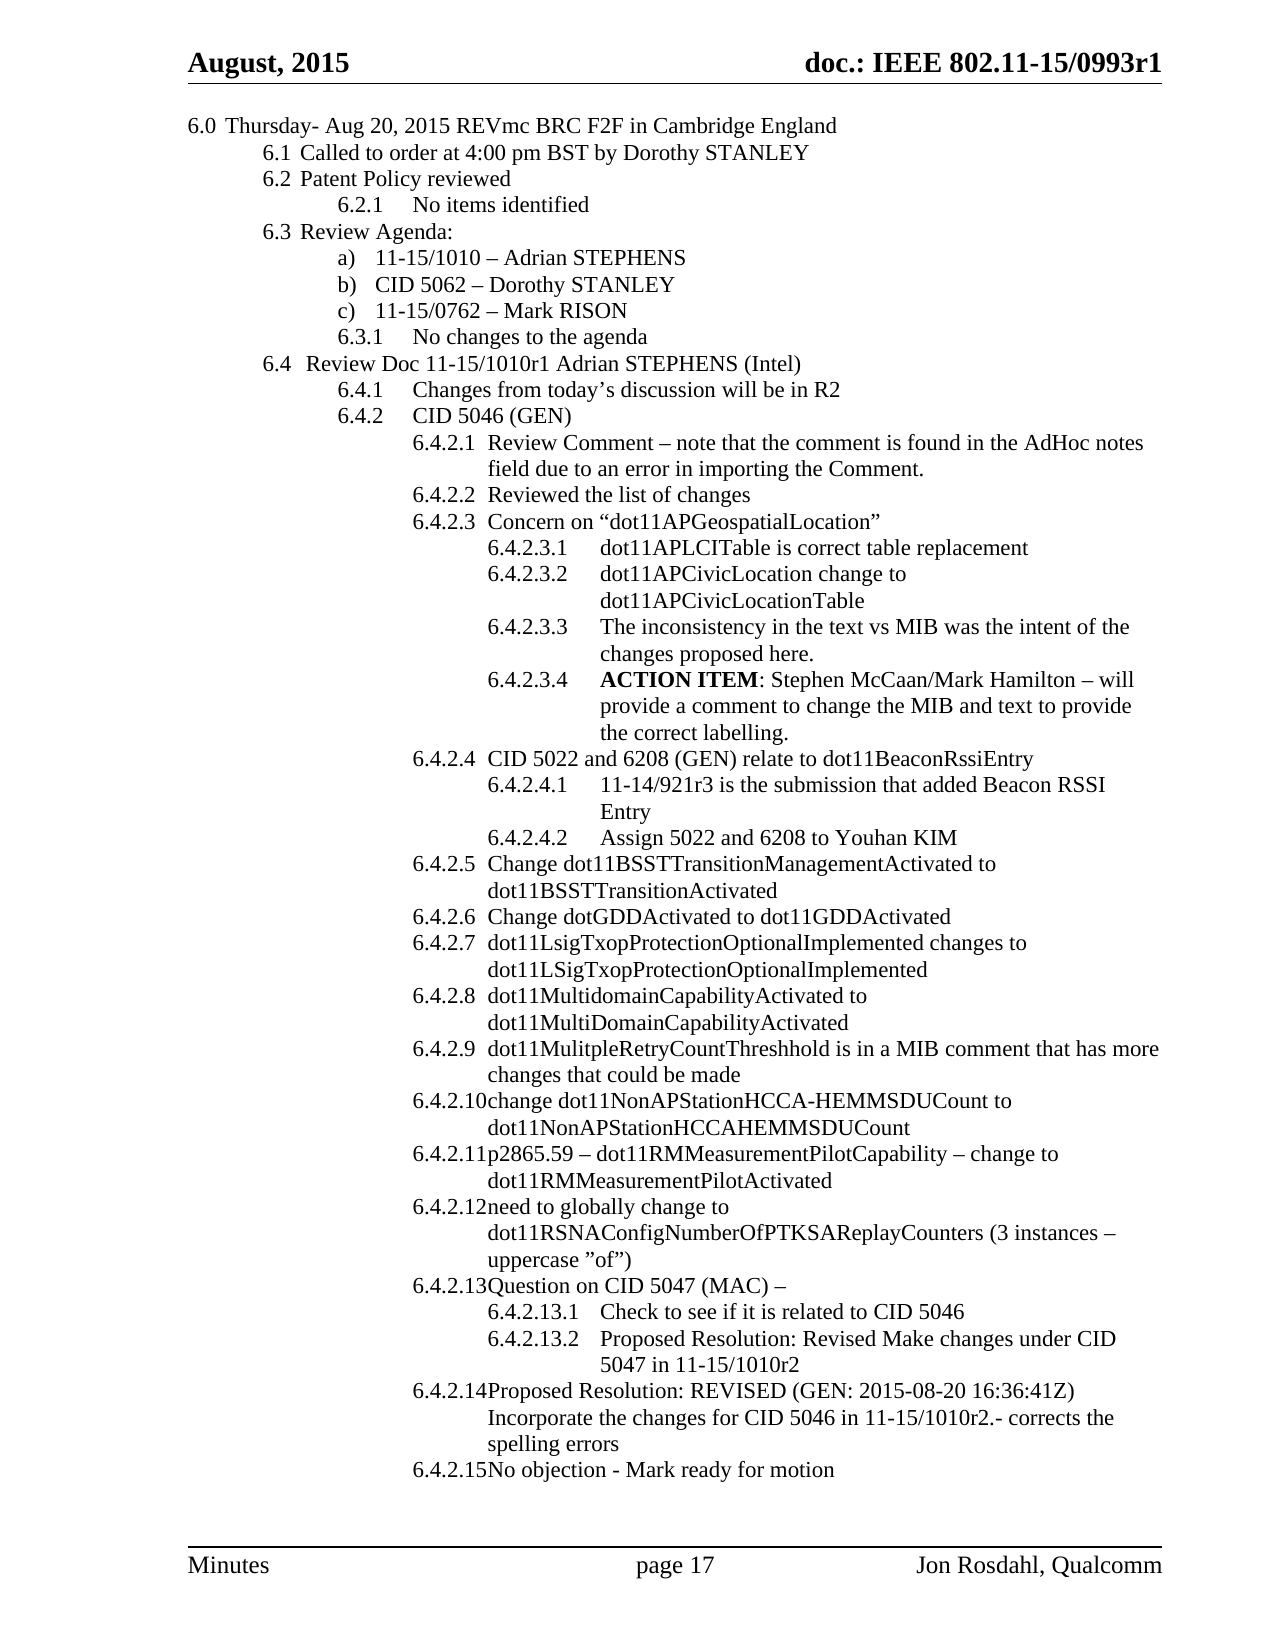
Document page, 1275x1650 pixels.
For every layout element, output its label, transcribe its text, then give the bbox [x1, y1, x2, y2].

list dot11MultidomainCapabilityActivated to dot11MultiDomainCapabilityActivated [412, 982, 1162, 1035]
list Called to order at 4:00 pm BST by Dorothy STANLEY [262, 139, 1162, 165]
list Check to see if it is related to CID 5046 [487, 1298, 1162, 1325]
list Proposed Resolution: REVISED (GEN: 2015-08-20 16:36:41Z) Incorporate the changes for CID 5046 in 11-15/1010r2.- corrects the spelling errors [412, 1377, 1162, 1457]
list No objection - Mark ready for motion [412, 1457, 1162, 1483]
list Change dot11BSSTTransitionManagementActivated to dot11BSSTTransitionActivated [412, 850, 1162, 903]
list Review Agenda: [262, 218, 1162, 244]
list Changes from today’s discussion will be in R2 [337, 376, 1162, 402]
list No items identified [337, 192, 1162, 218]
list 11-14/921r3 is the submission that added Beacon RSSI Entry [487, 771, 1162, 824]
list dot11APCivicLocation change to dot11APCivicLocationTable [487, 561, 1162, 613]
list Question on CID 5047 (MAC) – [412, 1272, 1162, 1298]
list 11-15/1010 – Adrian STEPHENS [337, 244, 1162, 271]
list CID 5046 (GEN) [337, 402, 1162, 429]
list Thursday- Aug 20, 2015 REVmc BRC F2F in Cambridge England [187, 112, 1162, 139]
list Patent Policy reviewed [262, 165, 1162, 192]
list change dot11NonAPStationHCCA-HEMMSDUCount to dot11NonAPStationHCCAHEMMSDUCount [412, 1088, 1162, 1140]
list p2865.59 – dot11RMMeasurementPilotCapability – change to dot11RMMeasurementPilotActivated [412, 1140, 1162, 1193]
list dot11MulitpleRetryCountThreshhold is in a MIB comment that has more changes that could be made [412, 1035, 1162, 1088]
list Proposed Resolution: Revised Make changes under CID 5047 in 11-15/1010r2 [487, 1325, 1162, 1377]
list Assign 5022 and 6208 to Youhan KIM [487, 824, 1162, 850]
list Concern on “dot11APGeospatialLocation” [412, 508, 1162, 534]
list CID 5022 and 6208 (GEN) relate to dot11BeaconRssiEntry [412, 745, 1162, 771]
list Change dotGDDActivated to dot11GDDActivated [412, 903, 1162, 929]
list dot11LsigTxopProtectionOptionalImplemented changes to dot11LSigTxopProtectionOptionalImplemented [412, 929, 1162, 982]
list ACTION ITEM: Stephen McCaan/Mark Hamilton – will provide a comment to change the MIB and text to provide the correct labelling. [487, 666, 1162, 745]
list The inconsistency in the text vs MIB was the intent of the changes proposed here. [487, 613, 1162, 666]
list Reviewed the list of changes [412, 481, 1162, 508]
list No changes to the agenda [337, 323, 1162, 350]
list 11-15/0762 – Mark RISON [337, 297, 1162, 323]
list CID 5062 – Dorothy STANLEY [337, 271, 1162, 297]
list Review Comment – note that the comment is found in the AdHoc notes field due to an error in importing the Comment. [412, 429, 1162, 481]
list need to globally change to dot11RSNAConfigNumberOfPTKSAReplayCounters (3 instances – uppercase ”of”) [412, 1193, 1162, 1272]
list Review Doc 11-15/1010r1 Adrian STEPHENS (Intel) [262, 350, 1162, 376]
list dot11APLCITable is correct table replacement [487, 534, 1162, 561]
